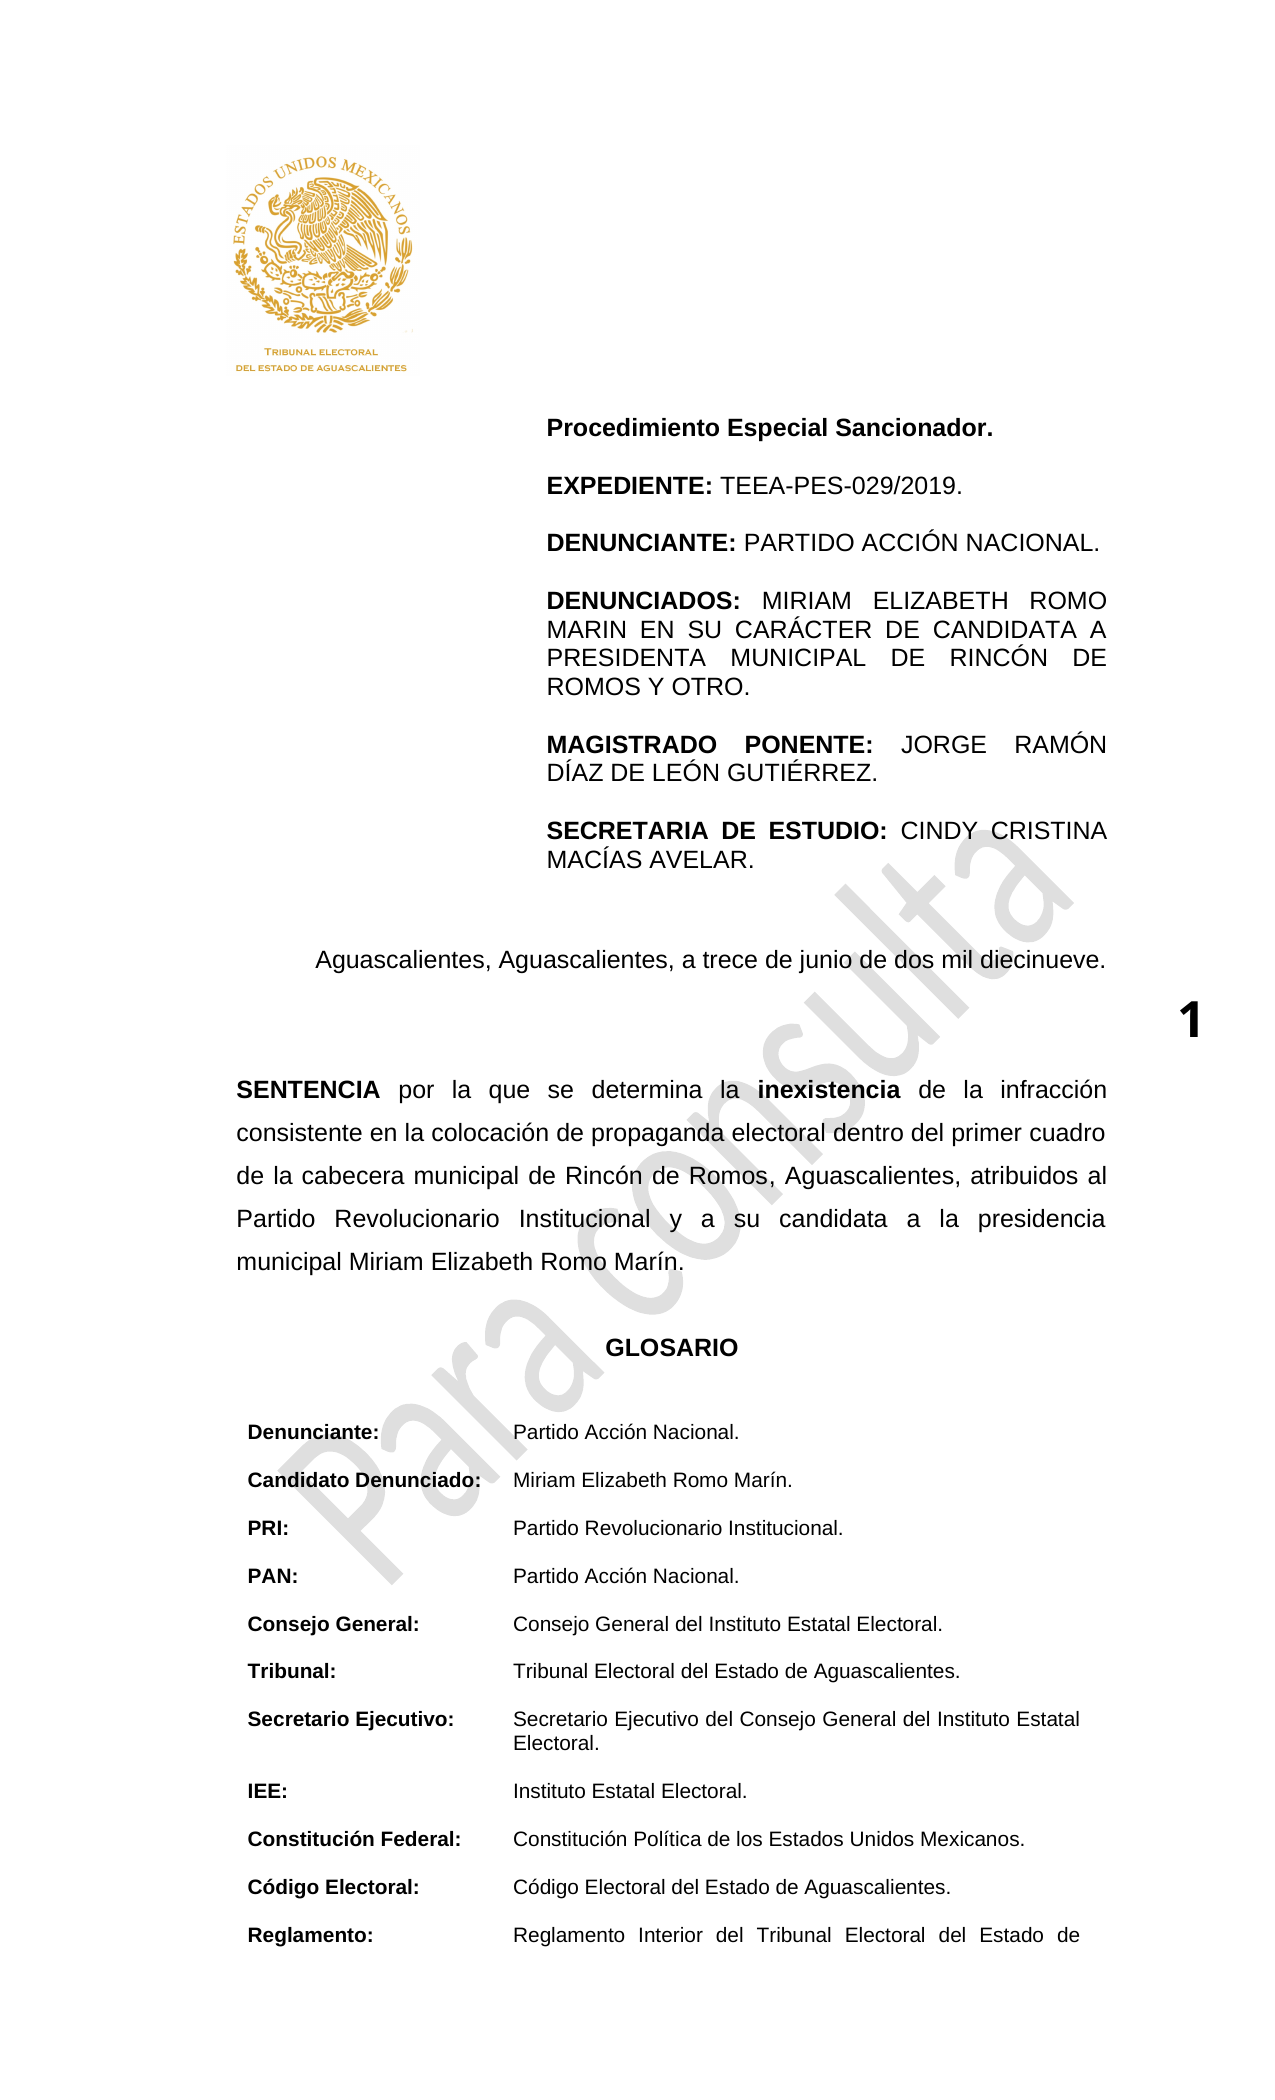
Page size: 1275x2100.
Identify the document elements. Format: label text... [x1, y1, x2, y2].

table_cell Reglamento Interior del Tribunal Electoral del Estado de Aguascalientes. [502, 1923, 1092, 1947]
table_cell Tribunal: [236, 1635, 502, 1707]
table_cell Tribunal Electoral del Estado de Aguascalientes. [502, 1635, 1092, 1707]
text Procedimiento Especial Sancionador. [546, 413, 1107, 442]
text MAGISTRADO PONENTE: JORGE RAMÓN DÍAZ DE LEÓN GUTIÉRREZ. [546, 730, 1107, 787]
table_cell Código Electoral del Estado de Aguascalientes. [502, 1875, 1092, 1923]
picture [226, 145, 420, 376]
text GLOSARIO [236, 1333, 1107, 1362]
table_header Denunciante: [236, 1420, 502, 1444]
text SENTENCIA por la que se determina la inexistencia de la infracción consistente en la colocación de propaganda electoral dentro del primer cuadro de la cabecera municipal de Rincón de Romos, Aguascalientes, atribuidos al Partido Revolucionario Institucional y a su candidata a la presidencia municipal Miriam Elizabeth Romo Marín. [236, 1075, 1107, 1276]
table_cell Secretario Ejecutivo: [236, 1707, 502, 1779]
table_cell IEE: [236, 1779, 502, 1827]
table_cell Secretario Ejecutivo del Consejo General del Instituto Estatal Electoral. [502, 1707, 1092, 1779]
table_cell Miriam Elizabeth Romo Marín. [502, 1444, 1092, 1516]
text DENUNCIANTE: PARTIDO ACCIÓN NACIONAL. [546, 528, 1107, 557]
table_cell Código Electoral: [236, 1875, 502, 1923]
table_cell Partido Acción Nacional. [502, 1564, 1092, 1611]
table_cell Constitución Política de los Estados Unidos Mexicanos. [502, 1827, 1092, 1875]
table_cell Constitución Federal: [236, 1827, 502, 1875]
text DENUNCIADOS: MIRIAM ELIZABETH ROMO MARIN EN SU CARÁCTER DE CANDIDATA A PRESIDENTA MUNICIPAL DE RINCÓN DE ROMOS Y OTRO. [546, 586, 1107, 701]
table_cell Instituto Estatal Electoral. [502, 1779, 1092, 1827]
table_cell Consejo General: [236, 1611, 502, 1635]
table_cell Consejo General del Instituto Estatal Electoral. [502, 1611, 1092, 1635]
table_header Partido Acción Nacional. [502, 1420, 1092, 1444]
text EXPEDIENTE: TEEA-PES-029/2019. [546, 471, 1107, 500]
table_cell Partido Revolucionario Institucional. [502, 1516, 1092, 1563]
table_cell Reglamento: [236, 1923, 502, 1947]
table_cell PRI: [236, 1516, 502, 1563]
text SECRETARIA DE ESTUDIO: CINDY CRISTINA MACÍAS AVELAR. [546, 816, 1107, 873]
table_cell PAN: [236, 1564, 502, 1611]
text Aguascalientes, Aguascalientes, a trece de junio de dos mil diecinueve. [236, 945, 1107, 974]
table_cell Candidato Denunciado: [236, 1444, 502, 1516]
